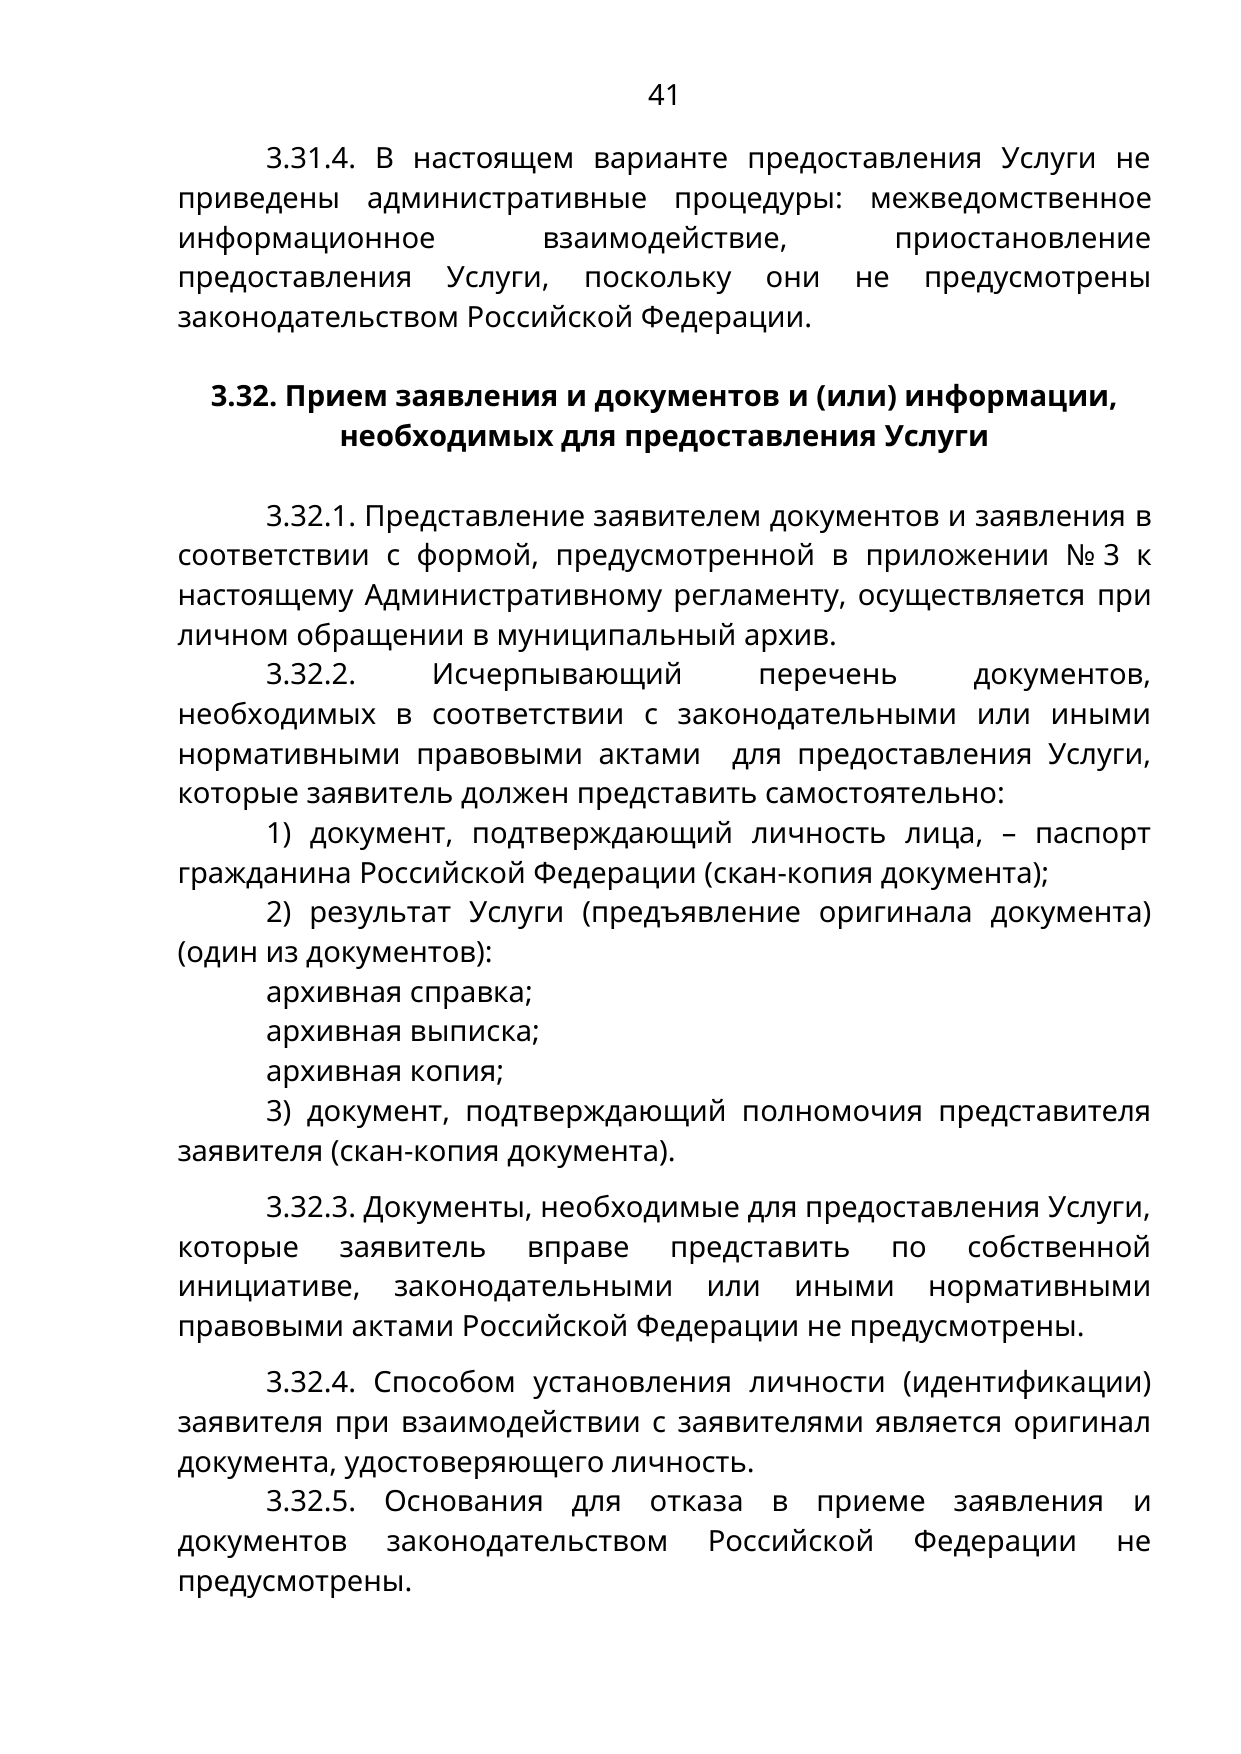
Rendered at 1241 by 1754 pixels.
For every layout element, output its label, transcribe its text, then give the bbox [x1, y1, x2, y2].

text 3.32.4. Способом установления личности (идентификации) заявителя при взаимодействии с заявителями является оригинал документа, удостоверяющего личность. [177, 1362, 1152, 1481]
text 3.32. Прием заявления и документов и (или) информации, [177, 376, 1152, 415]
text 3.32.3. Документы, необходимые для предоставления Услуги, которые заявитель вправе представить по собственной инициативе, законодательными или иными нормативными правовыми актами Российской Федерации не предусмотрены. [177, 1186, 1152, 1345]
text 3.31.4. В настоящем варианте предоставления Услуги не приведены административные процедуры: межведомственное информационное взаимодействие, приостановление предоставления Услуги, поскольку они не предусмотрены законодательством Российской Федерации. [177, 138, 1152, 336]
text 3.32.5. Основания для отказа в приеме заявления и документов законодательством Российской Федерации не предусмотрены. [177, 1481, 1152, 1600]
text 3.32.2. Исчерпывающий перечень документов, необходимых в соответствии с законодательными или иными нормативными правовыми актами для предоставления Услуги, которые заявитель должен представить самостоятельно: [177, 653, 1152, 812]
text 1) документ, подтверждающий личность лица, – паспорт гражданина Российской Федерации (скан-копия документа); [177, 812, 1152, 892]
text 2) результат Услуги (предъявление оригинала документа) (один из документов): [177, 892, 1152, 971]
text архивная копия; [177, 1050, 1152, 1090]
text 3) документ, подтверждающий полномочия представителя заявителя (скан-копия документа). [177, 1090, 1152, 1169]
text архивная справка; [177, 971, 1152, 1011]
text необходимых для предоставления Услуги [177, 415, 1152, 455]
text архивная выписка; [177, 1011, 1152, 1050]
text 3.32.1. Представление заявителем документов и заявления в соответствии с формой, предусмотренной в приложении № 3 к настоящему Административному регламенту, осуществляется при личном обращении в муниципальный архив. [177, 495, 1152, 653]
